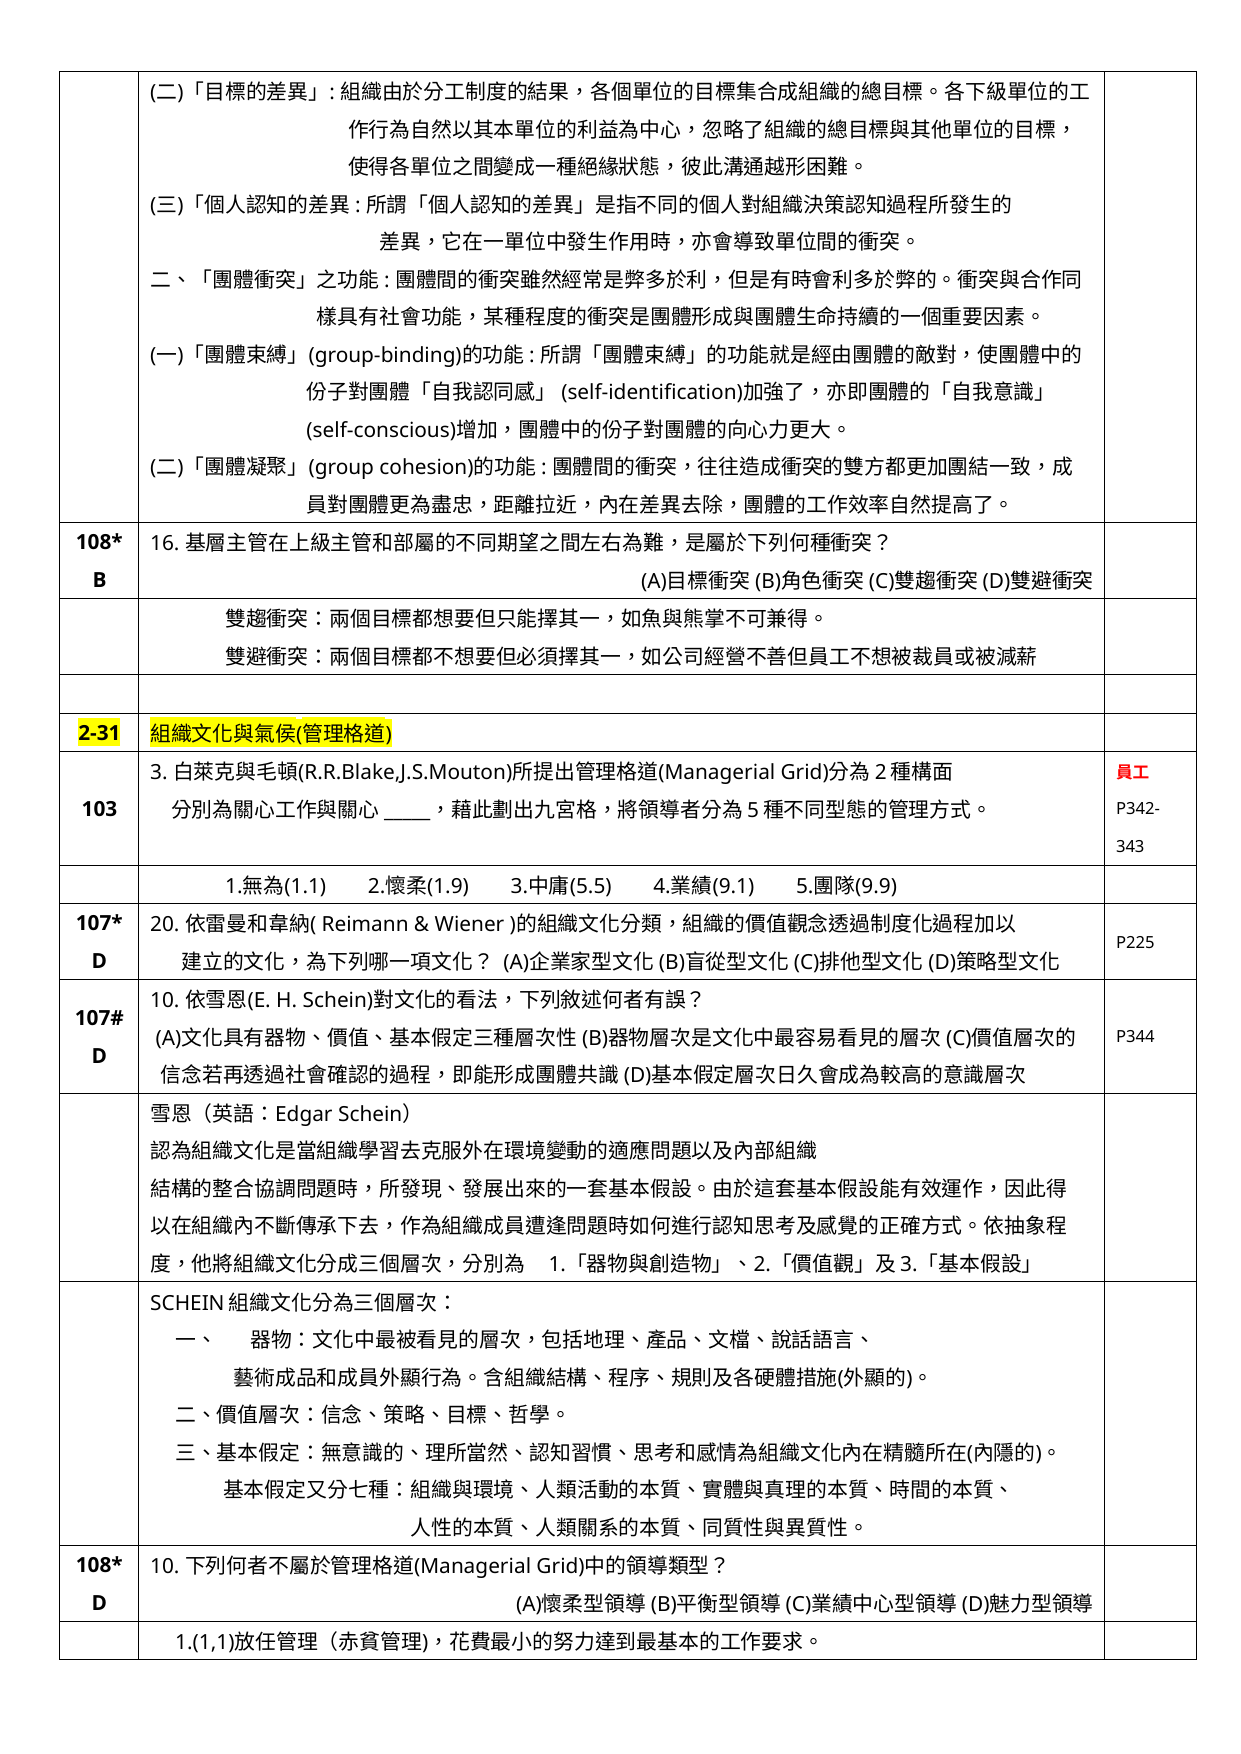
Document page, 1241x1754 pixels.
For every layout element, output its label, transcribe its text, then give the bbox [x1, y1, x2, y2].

table_cell [1105, 1094, 1196, 1281]
table_cell 10. 下列何者不屬於管理格道(Managerial Grid)中的領導類型？ (A)懷柔型領導 (B)平衡型領導 (C)業績中心型領導 (D)魅力型領導 [139, 1546, 1104, 1621]
table_cell [60, 1282, 138, 1545]
table_cell [1105, 714, 1196, 751]
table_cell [139, 1622, 1104, 1659]
table_cell 103 [60, 752, 138, 864]
table_cell 10. 依雪恩(E. H. Schein)對文化的看法，下列敘述何者有誤？ (A)文化具有器物、價值、基本假定三種層次性 (B)器物層次是文化中最容易看見的層次 (C)價值層次的信念若再透過社會確認的過程，即能形成團體共識 (D)基本假定層次日久會成為較高的意識層次 [139, 980, 1104, 1093]
table_cell [139, 675, 1104, 712]
table_cell 2-31 [60, 714, 138, 751]
table_cell [1105, 599, 1196, 674]
table_cell [1105, 675, 1196, 712]
table_cell 20. 依雷曼和韋納( Reimann & Wiener )的組織文化分類，組織的價值觀念透過制度化過程加以 建立的文化，為下列哪一項文化？ (A)企業家型文化 (B)盲從型文化 (C)排他型文化 (D)策略型文化 [139, 904, 1104, 979]
table_cell [60, 72, 138, 522]
table_cell P225 [1105, 904, 1196, 979]
table_cell 16. 基層主管在上級主管和部屬的不同期望之間左右為難，是屬於下列何種衝突？ (A)目標衝突 (B)角色衝突 (C)雙趨衝突 (D)雙避衝突 [139, 523, 1104, 598]
table_cell [1105, 1622, 1196, 1659]
table_cell 107#D [60, 980, 138, 1093]
table_cell 3. 白萊克與毛頓(R.R.Blake,J.S.Mouton)所提出管理格道(Managerial Grid)分為2種構面 分別為關心工作與關心 _____，藉此劃出九宮格，將領導者分為5種不同型態的管理方式。 [139, 752, 1104, 864]
table_cell [1105, 523, 1196, 598]
table_cell [1105, 72, 1196, 522]
table_cell [60, 1622, 138, 1659]
table_cell 雙趨衝突：兩個目標都想要但只能擇其一，如魚與熊掌不可兼得。 雙避衝突：兩個目標都不想要但必須擇其一，如公司經營不善但員工不想被裁員或被減薪 [139, 599, 1104, 674]
table_cell [60, 599, 138, 674]
table_cell 108*D [60, 1546, 138, 1621]
table_cell [1105, 1546, 1196, 1621]
table_cell 組織文化與氣侯(管理格道) [139, 714, 1104, 751]
table_cell 1.無為(1.1) 2.懷柔(1.9) 3.中庸(5.5) 4.業績(9.1) 5.團隊(9.9) [139, 866, 1104, 903]
table_cell P344 [1105, 980, 1196, 1093]
table_cell [60, 866, 138, 903]
table_cell [60, 675, 138, 712]
table_cell 雪恩（英語：Edgar Schein） 認為組織文化是當組織學習去克服外在環境變動的適應問題以及內部組織 結構的整合協調問題時，所發現、發展出來的一套基本假設。由於這套基本假設能有效運作，因此得 以在組織內不斷傳承下去，作為組織成員遭逢問題時如何進行認知思考及感覺的正確方式。依抽象程 度，他將組織文化分成三個層次，分別為 1.「器物與創造物」、2.「價值觀」及3.「基本假設」 [139, 1094, 1104, 1281]
table_cell [60, 1094, 138, 1281]
table_cell [1105, 1282, 1196, 1545]
table_cell [1105, 866, 1196, 903]
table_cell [139, 72, 1104, 522]
table_cell 108*B [60, 523, 138, 598]
table_cell 員工 P342-343 [1105, 752, 1196, 864]
table_cell SCHEIN組織文化分為三個層次： 一、 器物：文化中最被看見的層次，包括地理、產品、文檔、說話語言、 藝術成品和成員外顯行為。含組織結構、程序、規則及各硬體措施(外顯的)。 二、價值層次：信念、策略、目標、哲學。 三、基本假定：無意識的、理所當然、認知習慣、思考和感情為組織文化內在精髓所在(內隱的)。 基本假定又分七種：組織與環境、人類活動的本質、實體與真理的本質、時間的本質、 人性的本質、人類關系的本質、同質性與異質性。 [139, 1282, 1104, 1545]
table_cell 107*D [60, 904, 138, 979]
